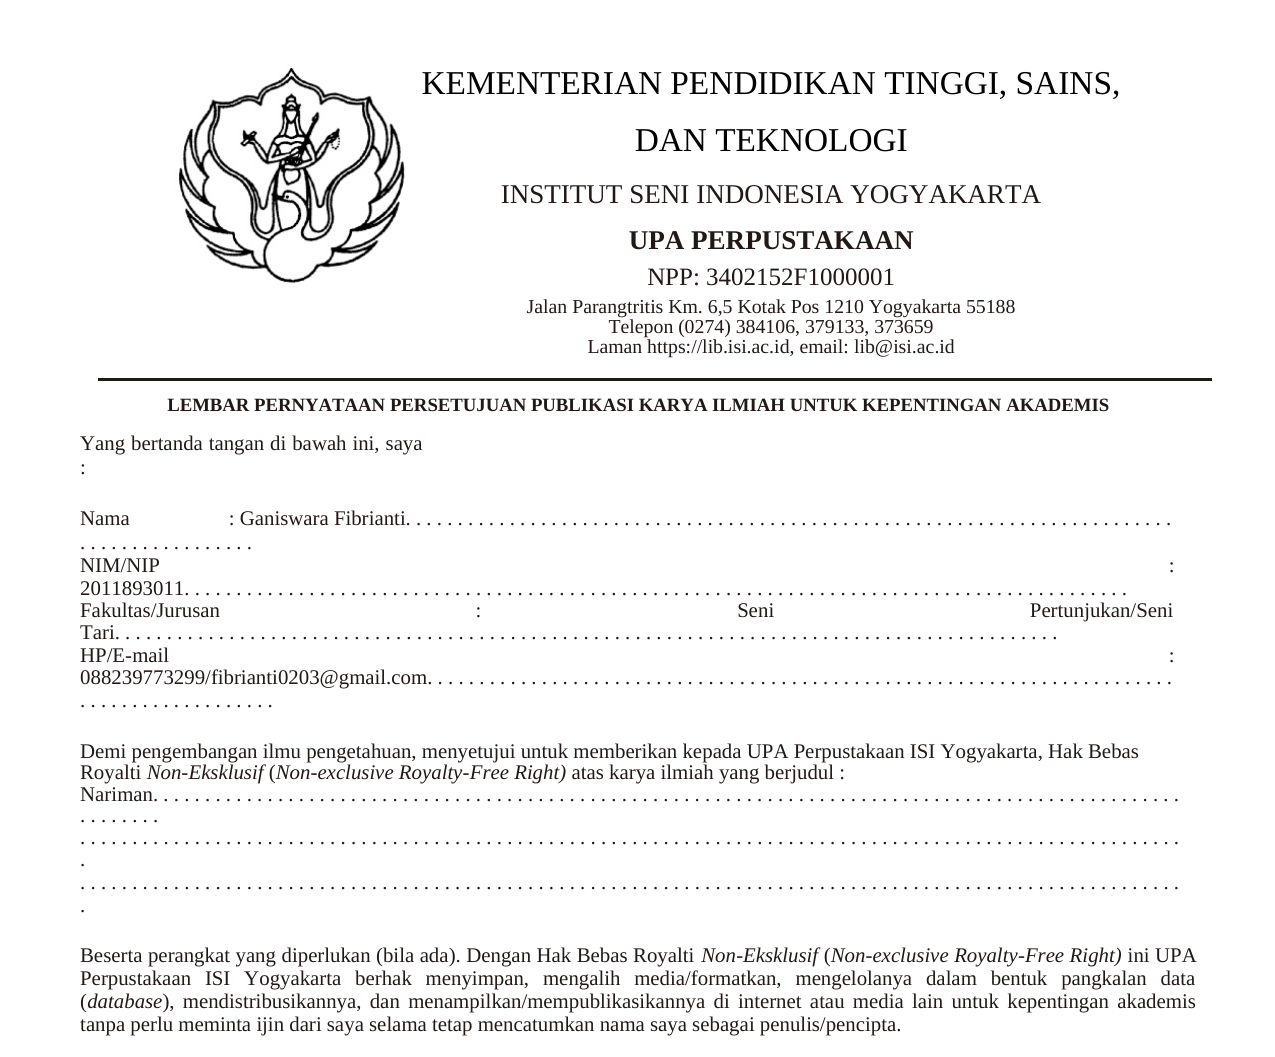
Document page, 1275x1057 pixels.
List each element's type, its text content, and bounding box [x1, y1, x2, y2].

text HP/E-mail : 088239773299/fibrianti0203@gmail.com. . . . . . . . . . . . . . . . . . . . . . . . . . . . . . . . . . . . . . . . . . . . . . . . . . . . . . . . . . . . . . . . . . . . . . . . . . . . . . . . . . . . . . . . . . . [80, 644, 1176, 712]
text . . . . . . . . . . . . . . . . . . . . . . . . . . . . . . . . . . . . . . . . . . . . . . . . . . . . . . . . . . . . . . . . . . . . . . . . . . . . . . . . . . . . . . . . . . . . . . . . . . . . . . . . . . . [80, 827, 1181, 871]
text Beserta perangkat yang diperlukan (bila ada). Dengan Hak Bebas Royalti Non-Eksklusif (Non-exclusive Royalty-Free Right) ini UPA Perpustakaan ISI Yogyakarta berhak menyimpan, mengalih media/formatkan, mengelolanya dalam bentuk pangkalan data (database), mendistribusikannya, dan menampilkan/mempublikasikannya di internet atau media lain untuk kepentingan akademis tanpa perlu meminta ijin dari saya selama tetap mencatumkan nama saya sebagai penulis/pencipta. [80, 944, 1197, 1036]
text NPP: 3402152F1000001 [334, 262, 1206, 291]
text DAN TEKNOLOGI [334, 121, 1206, 159]
text Telepon (0274) 384106, 379133, 373659 [334, 317, 1206, 338]
text INSTITUT SENI INDONESIA YOGYAKARTA [334, 178, 1206, 209]
text Jalan Parangtritis Km. 6,5 Kotak Pos 1210 Yogyakarta 55188 [334, 297, 1206, 317]
text KEMENTERIAN PENDIDIKAN TINGGI, SAINS, [334, 63, 1206, 102]
text Demi pengembangan ilmu pengetahuan, menyetujui untuk memberikan kepada UPA Perpustakaan ISI Yogyakarta, Hak Bebas Royalti Non-Eksklusif (Non-exclusive Royalty-Free Right) atas karya ilmiah yang berjudul : [80, 741, 1193, 784]
picture [172, 62, 414, 294]
text NIM/NIP : 2011893011. . . . . . . . . . . . . . . . . . . . . . . . . . . . . . . . . . . . . . . . . . . . . . . . . . . . . . . . . . . . . . . . . . . . . . . . . . . . . . . . . . . . . . . . . . . [80, 554, 1175, 600]
text Nama : Ganiswara Fibrianti. . . . . . . . . . . . . . . . . . . . . . . . . . . . . . . . . . . . . . . . . . . . . . . . . . . . . . . . . . . . . . . . . . . . . . . . . . . . . . . . . . . . . . . . . . . [80, 506, 1176, 554]
text LEMBAR PERNYATAAN PERSETUJUAN PUBLIKASI KARYA ILMIAH UNTUK KEPENTINGAN AKADEMIS [69, 393, 1208, 415]
text Fakultas/Jurusan : Seni Pertunjukan/Seni Tari. . . . . . . . . . . . . . . . . . . . . . . . . . . . . . . . . . . . . . . . . . . . . . . . . . . . . . . . . . . . . . . . . . . . . . . . . . . . . . . . . . . . . . . . . . . [80, 600, 1173, 644]
text Nariman. . . . . . . . . . . . . . . . . . . . . . . . . . . . . . . . . . . . . . . . . . . . . . . . . . . . . . . . . . . . . . . . . . . . . . . . . . . . . . . . . . . . . . . . . . . . . . . . . . . . . . . . . . . [80, 784, 1182, 827]
text Laman https://lib.isi.ac.id, email: lib@isi.ac.id [334, 338, 1206, 357]
text . . . . . . . . . . . . . . . . . . . . . . . . . . . . . . . . . . . . . . . . . . . . . . . . . . . . . . . . . . . . . . . . . . . . . . . . . . . . . . . . . . . . . . . . . . . . . . . . . . . . . . . . . . . [80, 871, 1182, 917]
text UPA PERPUSTAKAAN [334, 224, 1206, 255]
text Yang bertanda tangan di bawah ini, saya : [80, 431, 423, 479]
